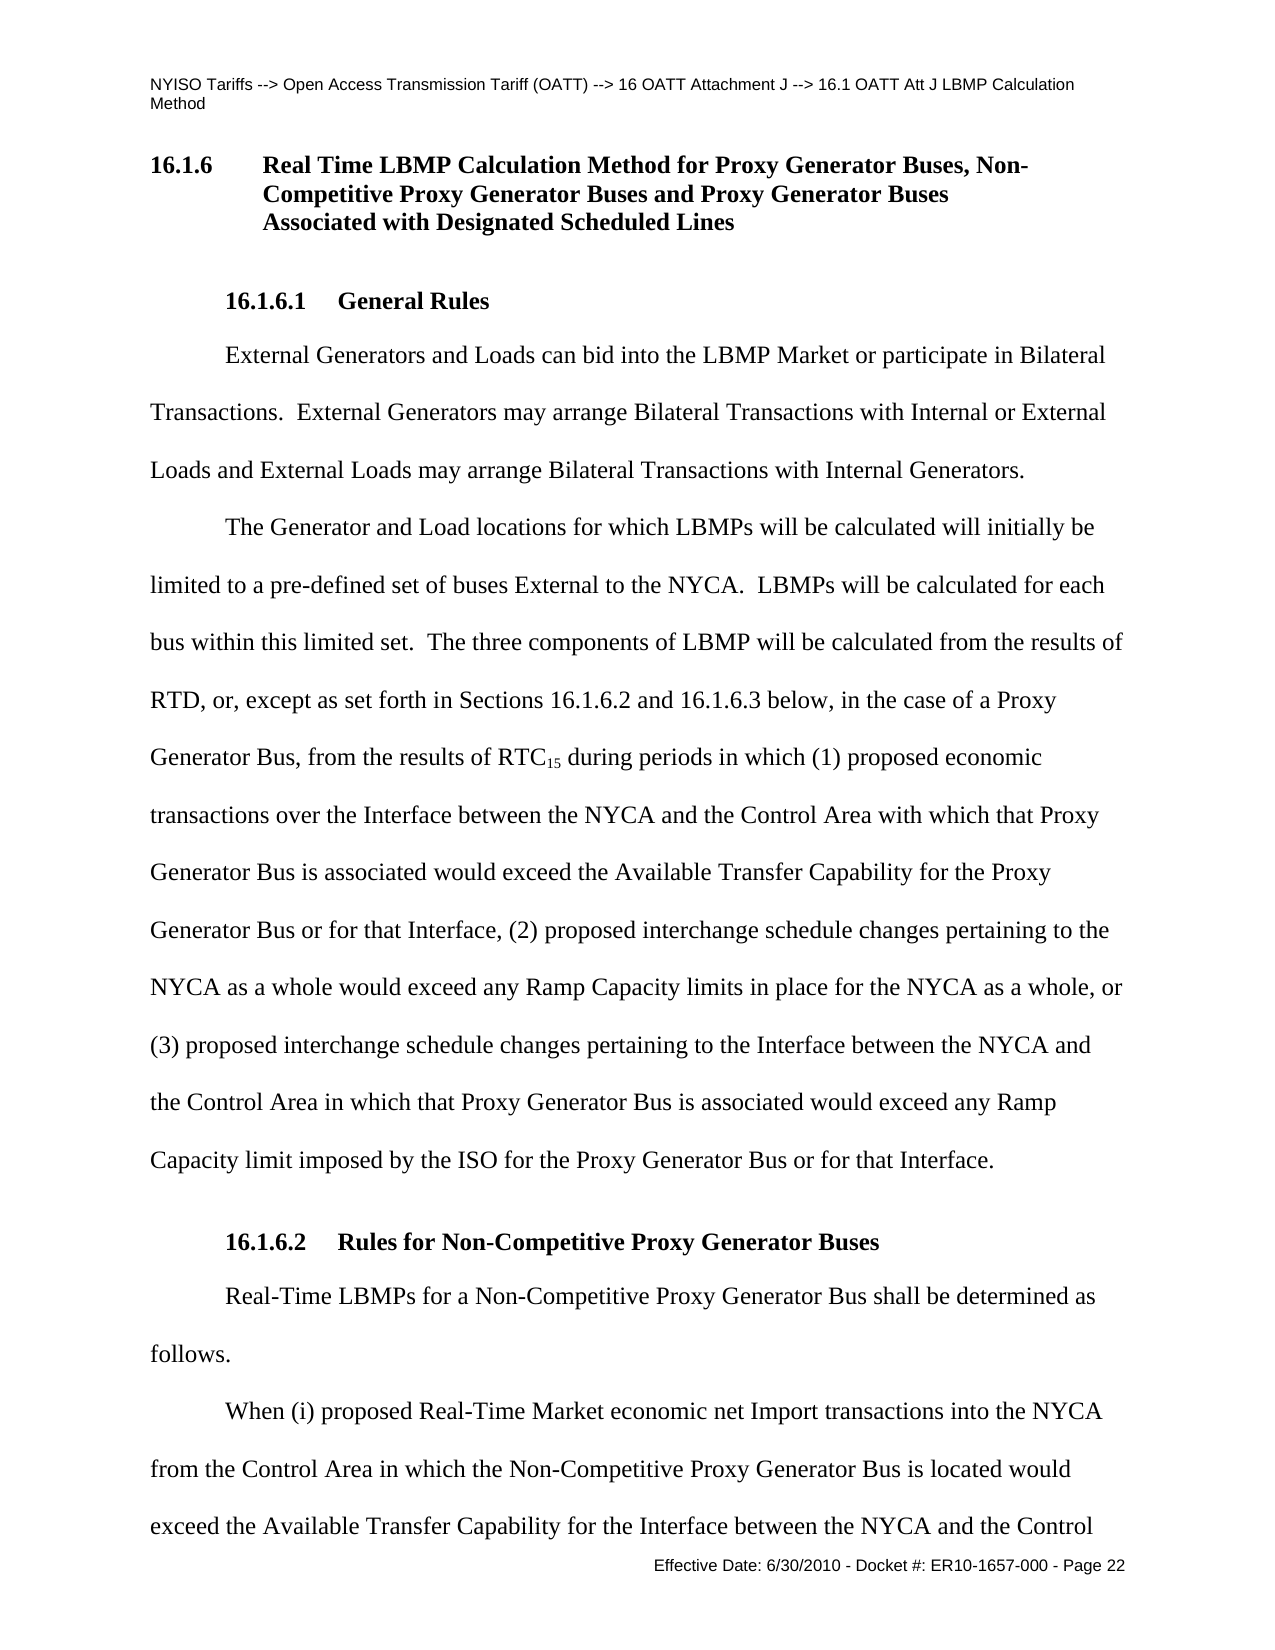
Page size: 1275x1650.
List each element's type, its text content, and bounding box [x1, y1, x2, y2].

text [150, 1396, 1125, 1540]
text External Generators and Loads can bid into the LBMP Market or participate in Bilateral Transactions. External Generators may arrange Bilateral Transactions with Internal or External Loads and External Loads may arrange Bilateral Transactions with Internal Generators. [150, 340, 1125, 484]
subtitle 16.1.6 Real Time LBMP Calculation Method for Proxy Generator Buses, Non-Competitive Proxy Generator Buses and Proxy Generator Buses Associated with Designated Scheduled Lines [150, 150, 1059, 236]
subtitle 16.1.6.1 General Rules [225, 286, 1125, 315]
text The Generator and Load locations for which LBMPs will be calculated will initially be limited to a pre-defined set of buses External to the NYCA. LBMPs will be calculated for each bus within this limited set. The three components of LBMP will be calculated from the results of RTD, or, except as set forth in Sections 16.1.6.2 and 16.1.6.3 below, in the case of a Proxy Generator Bus, from the results of RTC15 during periods in which (1) proposed economic transactions over the Interface between the NYCA and the Control Area with which that Proxy Generator Bus is associated would exceed the Available Transfer Capability for the Proxy Generator Bus or for that Interface, (2) proposed interchange schedule changes pertaining to the NYCA as a whole would exceed any Ramp Capacity limits in place for the NYCA as a whole, or (3) proposed interchange schedule changes pertaining to the Interface between the NYCA and the Control Area in which that Proxy Generator Bus is associated would exceed any Ramp Capacity limit imposed by the ISO for the Proxy Generator Bus or for that Interface. [150, 512, 1125, 1174]
subtitle 16.1.6.2 Rules for Non-Competitive Proxy Generator Buses [225, 1227, 1125, 1256]
text Real-Time LBMPs for a Non-Competitive Proxy Generator Bus shall be determined as follows. [150, 1281, 1125, 1367]
